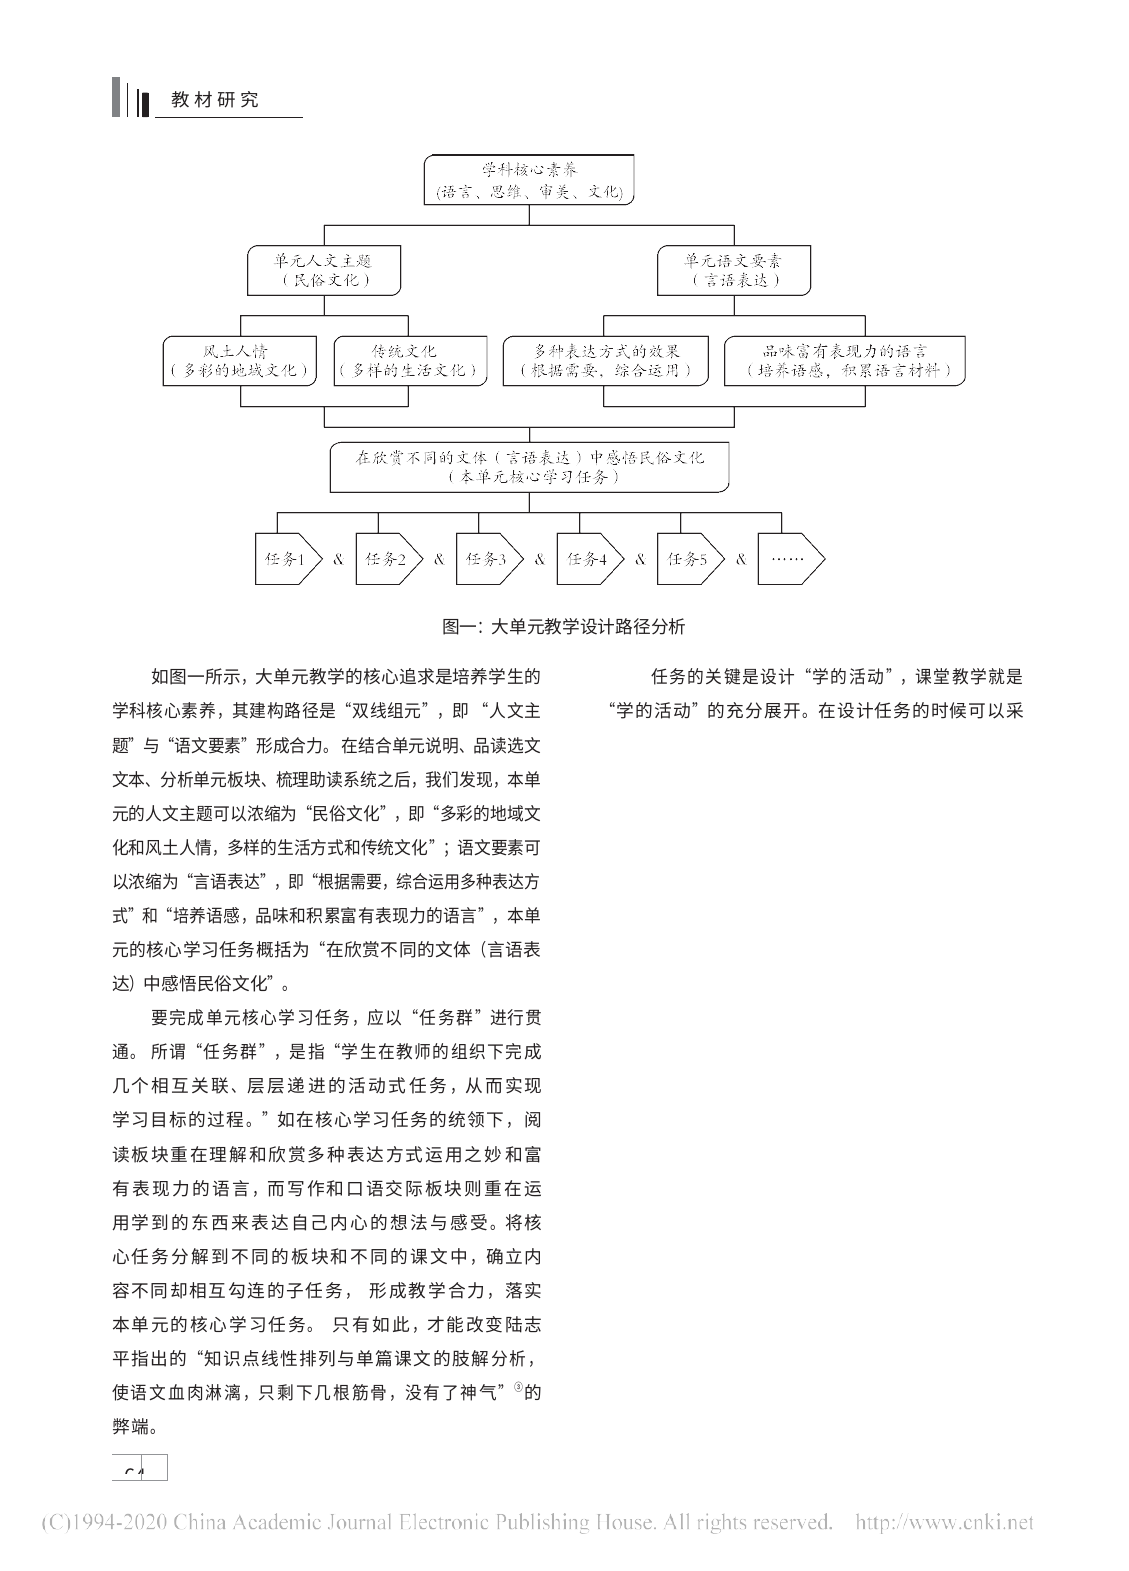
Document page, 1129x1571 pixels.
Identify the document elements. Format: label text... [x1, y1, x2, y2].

picture [855, 1513, 1034, 1534]
text 如图一所示，大单元教学的核心追求是培养学生的学科核心素养，其建构路径是“双线组元”，即 “人文主题”与“语文要素”形成合力。 在结合单元说明、品读选文文本、分析单元板块、梳理助读系统之后，我们发现，本单元的人文主题可以浓缩为“民俗文化”，即“多彩的地域文化和风土人情，多样的生活方式和传统文化”；语文要素可以浓缩为“言语表达”，即“根据需要，综合运用多种表达方式”和“培养语感，品味和积累富有表现力的语言”，本单元的核心学习任务概括为“在欣赏不同的文体（言语表达）中感悟民俗文化”。 [112, 663, 542, 996]
text 图一：大单元教学设计路径分析 [100, 613, 1028, 639]
picture [162, 154, 966, 585]
picture [42, 1513, 656, 1534]
text 任务的关键是设计“学的活动”，课堂教学就是 [575, 663, 1023, 689]
text “学的活动”的充分展开。 在设计任务的时候可以采 [575, 697, 1023, 722]
picture [662, 1513, 828, 1534]
text 要完成单元核心学习任务，应以“任务群”进行贯通。 所谓“任务群”，是指“学生在教师的组织下完成几个相互关联、层层递进的活动式任务，从而实现学习目标的过程。 ”如在核心学习任务的统领下， 阅读板块重在理解和欣赏多种表达方式运用之妙和富有表现力的语言，而写作和口语交际板块则重在运用学到的东西来表达自己内心的想法与感受。将核心任务分解到不同的板块和不同的课文中，确立内容不同却相互勾连的子任务， 形成教学合力， 落实本单元的核心学习任务。 只有如此，才能改变陆志平指出的“知识点线性排列与单篇课文的肢解分析，使语文血肉淋漓，只剩下几根筋骨，没有了神气”③的弊端。 [112, 1004, 542, 1438]
